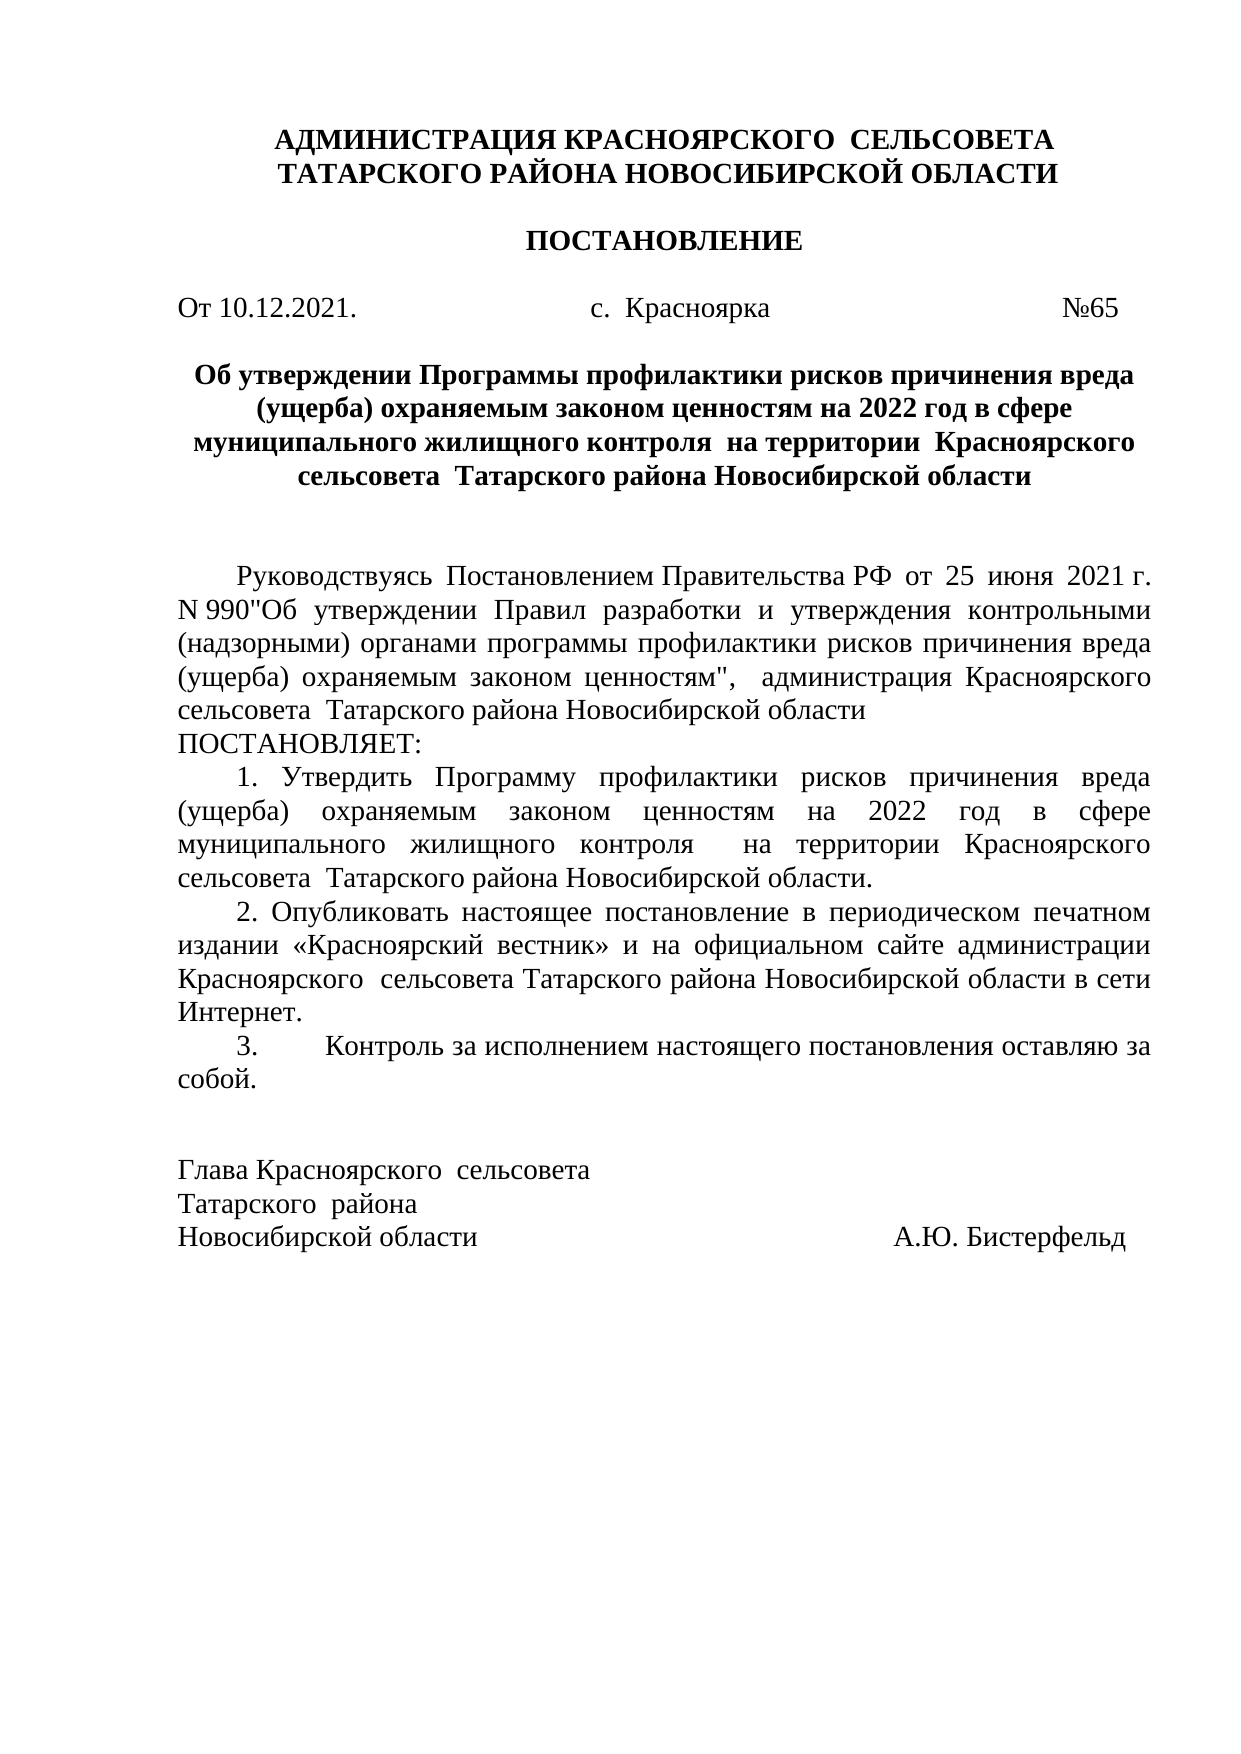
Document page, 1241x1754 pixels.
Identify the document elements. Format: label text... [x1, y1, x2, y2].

text Об утверждении Программы профилактики рисков причинения вреда (ущерба) охраняемым законом ценностям на 2022 год в сфере муниципального жилищного контроля на территории Красноярского сельсовета Татарского района Новосибирской области [177, 357, 1152, 491]
text Глава Красноярского сельсовета [177, 1152, 1152, 1186]
text Новосибирской области А.Ю. Бистерфельд [177, 1219, 1152, 1253]
text ТАТАРСКОГО РАЙОНА НОВОСИБИРСКОЙ ОБЛАСТИ [177, 156, 1152, 189]
text 1. Утвердить Программу профилактики рисков причинения вреда (ущерба) охраняемым законом ценностям на 2022 год в сфере муниципального жилищного контроля на территории Красноярского сельсовета Татарского района Новосибирской области. [177, 759, 1152, 894]
text Татарского района [177, 1186, 1152, 1219]
text 2. Опубликовать настоящее постановление в периодическом печатном издании «Красноярский вестник» и на официальном сайте администрации Красноярского сельсовета Татарского района Новосибирской области в сети Интернет. [177, 894, 1152, 1028]
text ПОСТАНОВЛЯЕТ: [177, 726, 1152, 759]
list Контроль за исполнением настоящего постановления оставляю за собой. [177, 1028, 1152, 1095]
text ПОСТАНОВЛЕНИЕ [177, 223, 1152, 256]
text Руководствуясь Постановлением Правительства РФ от 25 июня . N 990"Об утверждении Правил разработки и утверждения контрольными (надзорными) органами программы профилактики рисков причинения вреда (ущерба) охраняемым законом ценностям", администрация Красноярского сельсовета Татарского района Новосибирской области [177, 659, 1152, 726]
text АДМИНИСТРАЦИЯ КРАСНОЯРСКОГО СЕЛЬСОВЕТА [177, 122, 1152, 156]
text От 10.12.2021. с. Красноярка №65 [177, 290, 1152, 323]
